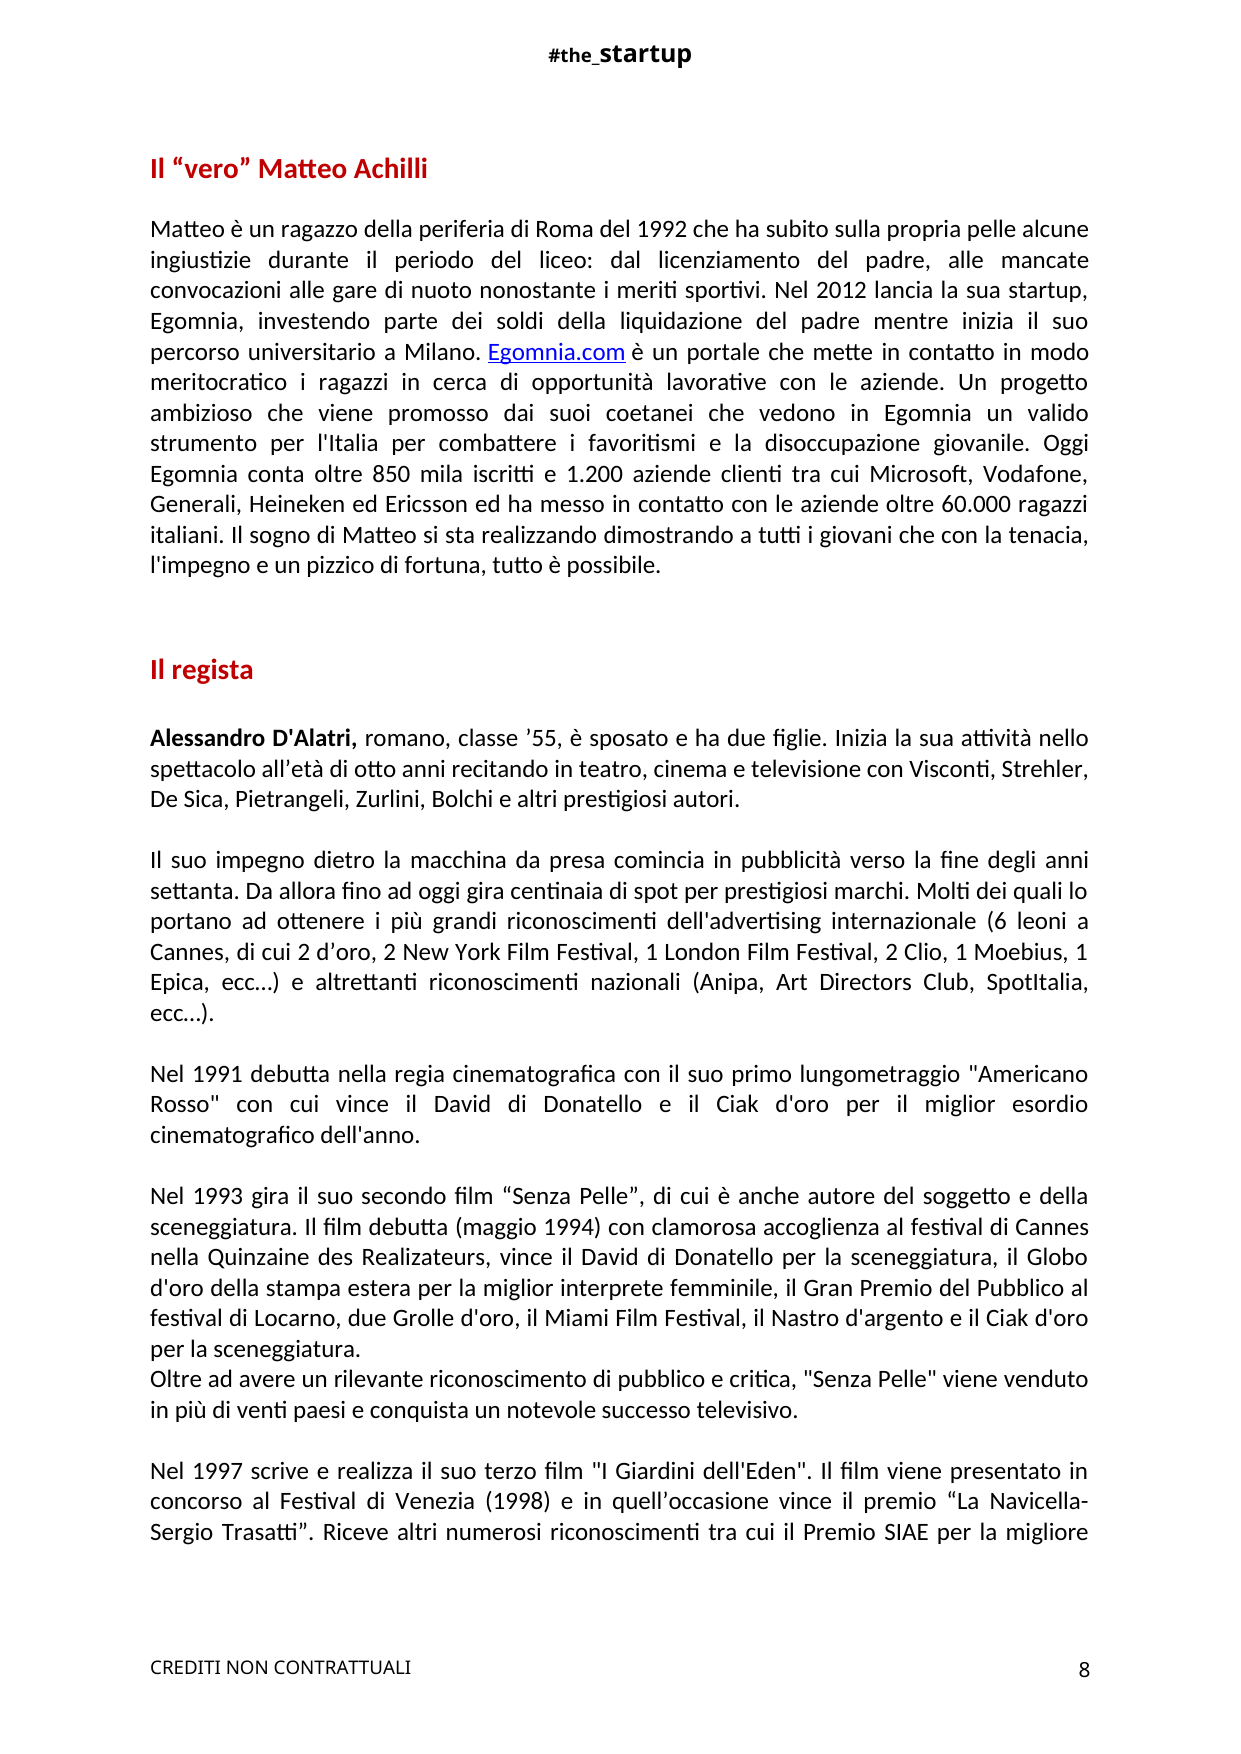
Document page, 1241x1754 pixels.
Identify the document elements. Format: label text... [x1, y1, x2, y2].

text Nel 1991 debutta nella regia cinematografica con il suo primo lungometraggio "Americano Rosso" con cui vince il David di Donatello e il Ciak d'oro per il miglior esordio cinematografico dell'anno. [150, 1058, 1090, 1150]
text Il regista [150, 651, 1090, 687]
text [150, 1455, 1090, 1546]
text Il suo impegno dietro la macchina da presa comincia in pubblicità verso la fine degli anni settanta. Da allora fino ad oggi gira centinaia di spot per prestigiosi marchi. Molti dei quali lo portano ad ottenere i più grandi riconoscimenti dell'advertising internazionale (6 leoni a Cannes, di cui 2 d’oro, 2 New York Film Festival, 1 London Film Festival, 2 Clio, 1 Moebius, 1 Epica, ecc…) e altrettanti riconoscimenti nazionali (Anipa, Art Directors Club, SpotItalia, ecc…). [150, 844, 1090, 1028]
text Il “vero” Matteo Achilli [150, 150, 1090, 186]
text Alessandro D'Alatri, romano, classe ’55, è sposato e ha due figlie. Inizia la sua attività nello spettacolo all’età di otto anni recitando in teatro, cinema e televisione con Visconti, Strehler, De Sica, Pietrangeli, Zurlini, Bolchi e altri prestigiosi autori. [150, 722, 1090, 814]
text Oltre ad avere un rilevante riconoscimento di pubblico e critica, "Senza Pelle" viene venduto in più di venti paesi e conquista un notevole successo televisivo. [150, 1363, 1090, 1424]
text Matteo è un ragazzo della periferia di Roma del 1992 che ha subito sulla propria pelle alcune ingiustizie durante il periodo del liceo: dal licenziamento del padre, alle mancate convocazioni alle gare di nuoto nonostante i meriti sportivi. Nel 2012 lancia la sua startup, Egomnia, investendo parte dei soldi della liquidazione del padre mentre inizia il suo percorso universitario a Milano. Egomnia.com è un portale che mette in contatto in modo meritocratico i ragazzi in cerca di opportunità lavorative con le aziende. Un progetto ambizioso che viene promosso dai suoi coetanei che vedono in Egomnia un valido strumento per l'Italia per combattere i favoritismi e la disoccupazione giovanile. Oggi Egomnia conta oltre 850 mila iscritti e 1.200 aziende clienti tra cui Microsoft, Vodafone, Generali, Heineken ed Ericsson ed ha messo in contatto con le aziende oltre 60.000 ragazzi italiani. Il sogno di Matteo si sta realizzando dimostrando a tutti i giovani che con la tenacia, l'impegno e un pizzico di fortuna, tutto è possibile. [150, 214, 1090, 580]
text Nel 1993 gira il suo secondo film “Senza Pelle”, di cui è anche autore del soggetto e della sceneggiatura. Il film debutta (maggio 1994) con clamorosa accoglienza al festival di Cannes nella Quinzaine des Realizateurs, vince il David di Donatello per la sceneggiatura, il Globo d'oro della stampa estera per la miglior interprete femminile, il Gran Premio del Pubblico al festival di Locarno, due Grolle d'oro, il Miami Film Festival, il Nastro d'argento e il Ciak d'oro per la sceneggiatura. [150, 1180, 1090, 1363]
